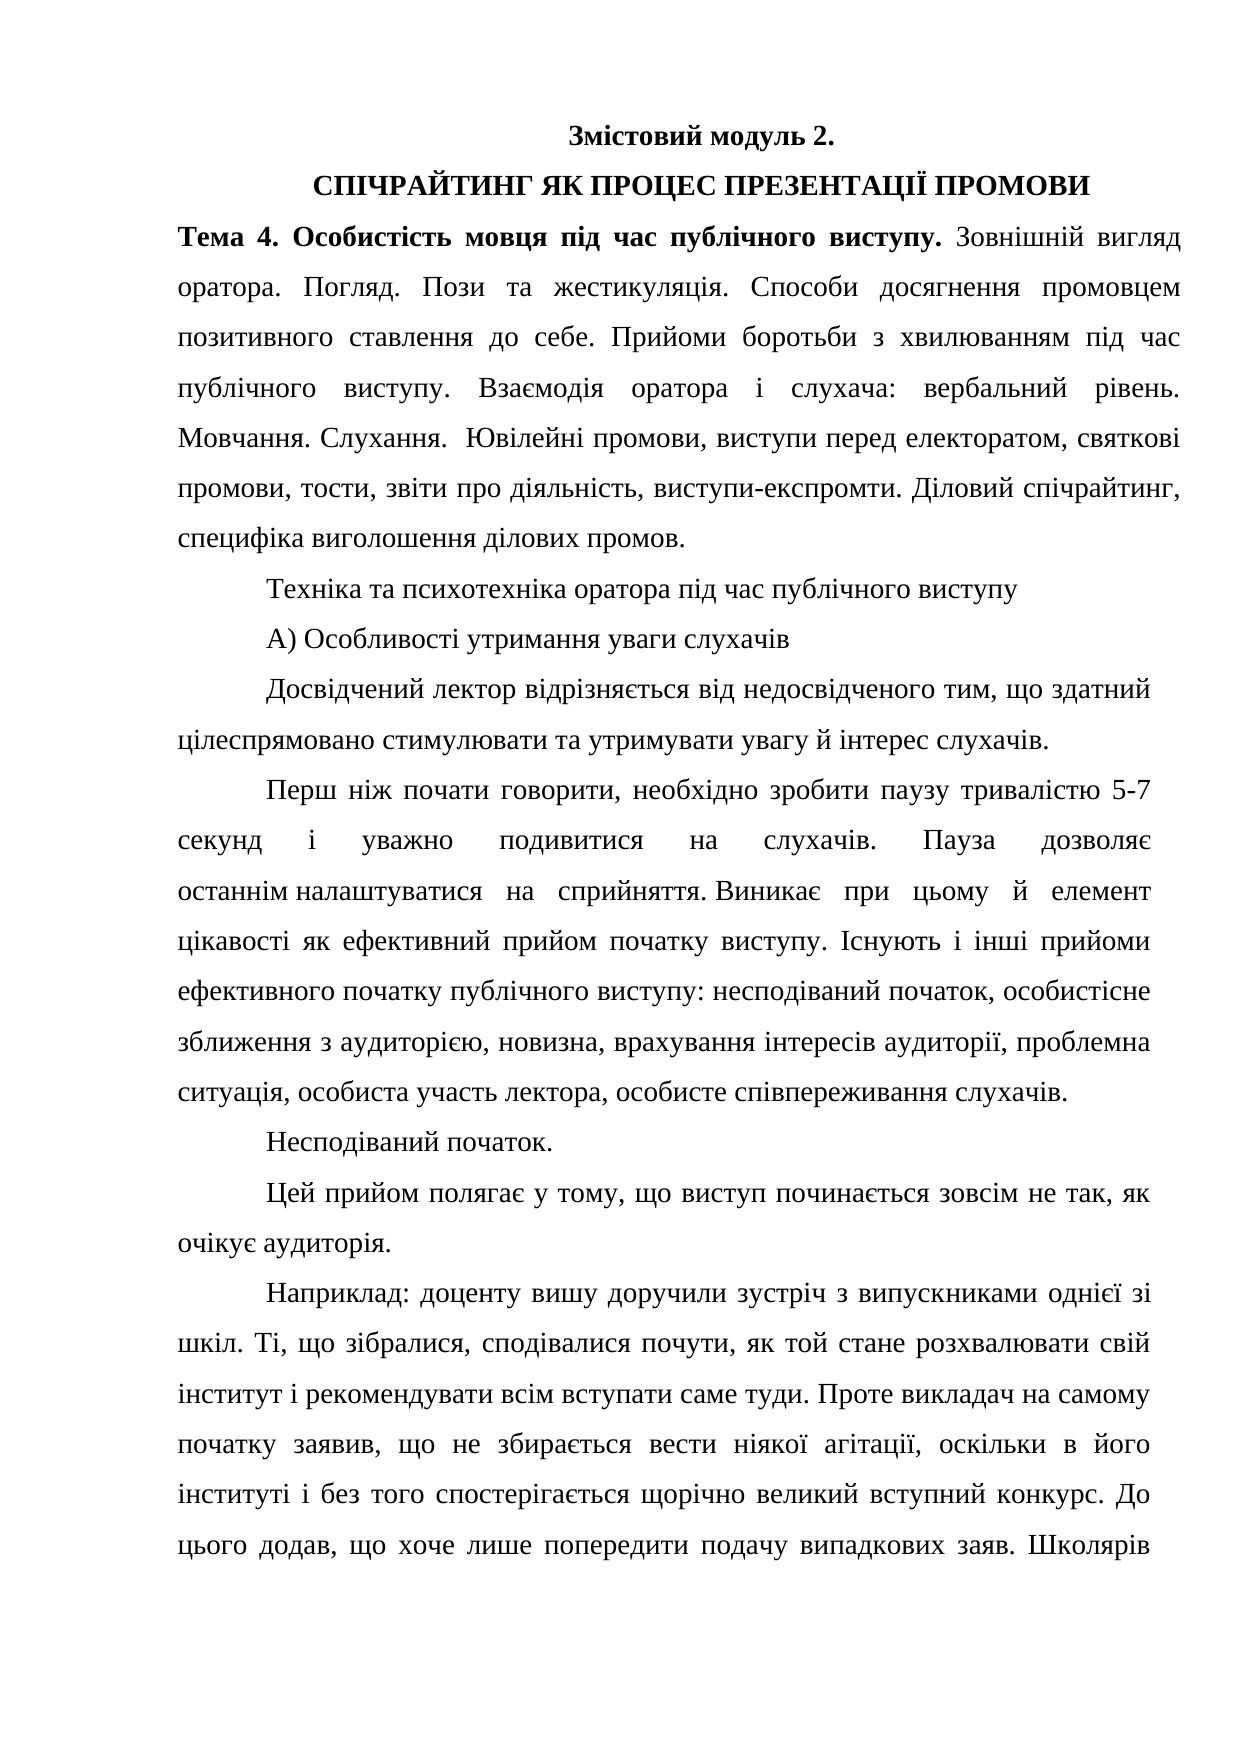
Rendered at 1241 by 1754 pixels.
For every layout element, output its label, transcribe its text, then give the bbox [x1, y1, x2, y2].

text Змістовий модуль 2. [177, 118, 1152, 152]
text Перш ніж почати говорити, необхідно зробити паузу тривалістю 5-7 секунд і уважно подивитися на слухачів. Пауза дозволяє останнім налаштуватися на сприйняття. Виникає при цьому й елемент цікавості як ефективний прийом початку виступу. Існують і інші прийоми ефективного початку публічного виступу: несподіваний початок, особистісне зближення з аудиторією, новизна, врахування інтересів аудиторії, проблемна ситуація, особиста участь лектора, особисте співпереживання слухачів. [177, 772, 1152, 1108]
text Досвідчений лектор відрізняється від недосвідченого тим, що здатний цілеспрямовано стимулювати та утримувати увагу й інтерес слухачів. [177, 672, 1152, 755]
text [177, 1275, 1152, 1560]
text Техніка та психотехніка оратора під час публічного виступу [177, 571, 1152, 604]
text Спічрайтинг як процес презентації промови [177, 168, 1152, 202]
text А) Особливості утримання уваги слухачів [177, 621, 1152, 655]
text Несподіваний початок. [177, 1124, 1152, 1158]
text Цей прийом полягає у тому, що виступ починається зовсім не так, як очікує аудиторія. [177, 1175, 1152, 1258]
text Тема 4. Особистість мовця під час публічного виступу. Зовнішній вигляд оратора. Погляд. Пози та жестикуляція. Способи досягнення промовцем позитивного ставлення до себе. Прийоми боротьби з хвилюванням під час публічного виступу. Взаємодія оратора і слухача: вербальний рівень. Мовчання. Слухання. Ювілейні промови, виступи перед електоратом, святкові промови, тости, звіти про діяльність, виступи-експромти. Діловий спічрайтинг, специфіка виголошення ділових промов. [177, 219, 1181, 554]
